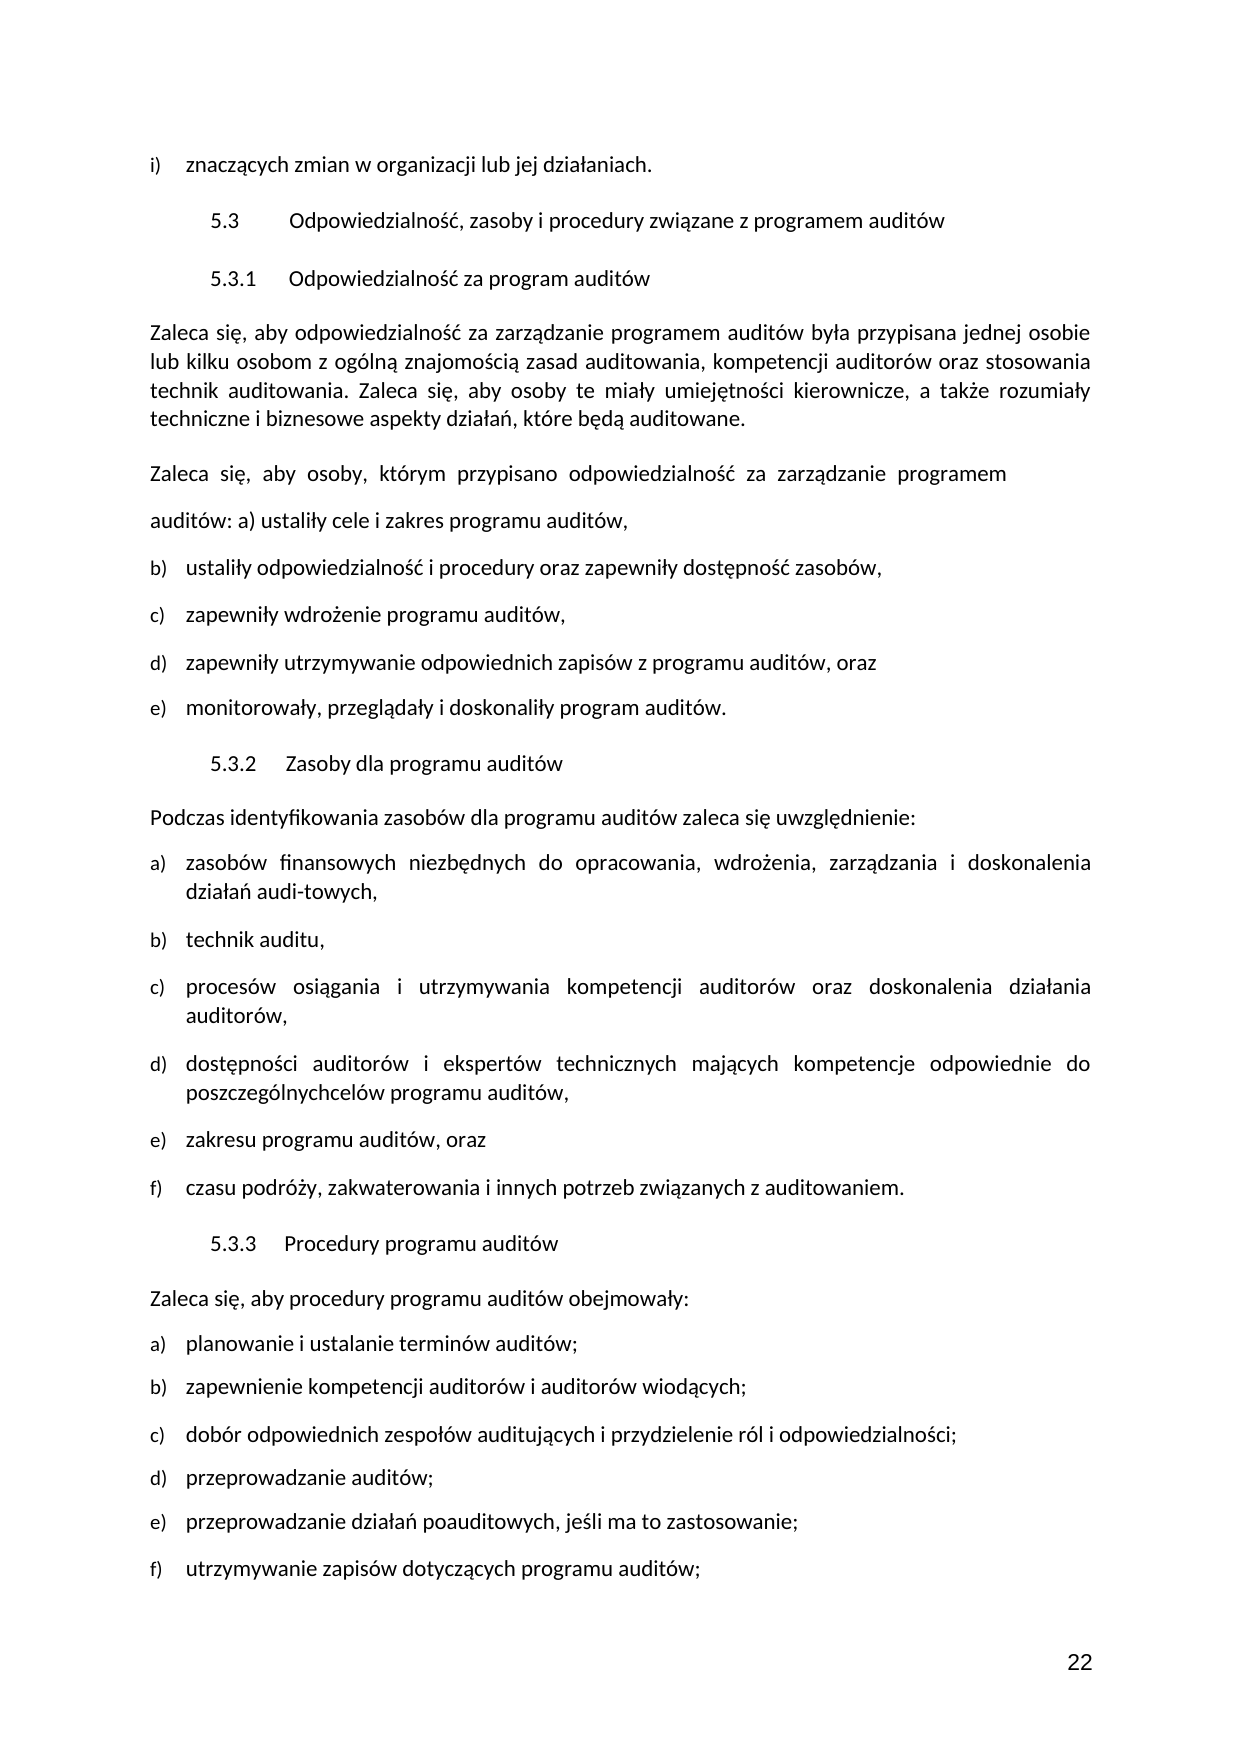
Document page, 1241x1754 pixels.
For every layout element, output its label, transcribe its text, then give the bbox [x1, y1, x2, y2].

list planowanie i ustalanie terminów auditów; [150, 1329, 1092, 1357]
text 5.3.3 Procedury programu auditów [150, 1229, 1092, 1257]
list monitorowały, przeglądały i doskonaliły program auditów. [150, 693, 1092, 721]
list zakresu programu auditów, oraz [150, 1125, 1092, 1153]
text Zaleca się, aby procedury programu auditów obejmowały: [150, 1284, 1092, 1312]
list zapewniły utrzymywanie odpowiednich zapisów z programu auditów, oraz [150, 648, 1092, 676]
list utrzymywanie zapisów dotyczących programu auditów; [150, 1554, 1092, 1582]
list technik auditu, [150, 925, 1092, 953]
list dobór odpowiednich zespołów auditujących i przydzielenie ról i odpowiedzialności; [150, 1420, 1092, 1448]
text Podczas identyfikowania zasobów dla programu auditów zaleca się uwzględnienie: [150, 803, 1092, 831]
text 5.3.1 Odpowiedzialność za program auditów [150, 264, 1092, 292]
list zasobów finansowych niezbędnych do opracowania, wdrożenia, zarządzania i doskonalenia działań audi-towych, [150, 848, 1092, 905]
list zapewniły wdrożenie programu auditów, [150, 600, 1092, 628]
list dostępności auditorów i ekspertów technicznych mających kompetencje odpowiednie do poszczególnychcelów programu auditów, [150, 1049, 1092, 1106]
list czasu podróży, zakwaterowania i innych potrzeb związanych z auditowaniem. [150, 1173, 1092, 1201]
list ustaliły odpowiedzialność i procedury oraz zapewniły dostępność zasobów, [150, 553, 1092, 581]
text Zaleca się, aby odpowiedzialność za zarządzanie programem auditów była przypisana jednej osobie lub kilku osobom z ogólną znajomością zasad auditowania, kompetencji auditorów oraz stosowania technik auditowania. Zaleca się, aby osoby te miały umiejętności kierownicze, a także rozumiały techniczne i biznesowe aspekty działań, które będą auditowane. [150, 318, 1092, 433]
list procesów osiągania i utrzymywania kompetencji auditorów oraz doskonalenia działania auditorów, [150, 972, 1092, 1029]
list znaczących zmian w organizacji lub jej działaniach. [150, 150, 1092, 178]
list przeprowadzanie auditów; [150, 1463, 1092, 1492]
text 5.3 Odpowiedzialność, zasoby i procedury związane z programem auditów [150, 207, 1092, 235]
text 5.3.2 Zasoby dla programu auditów [150, 749, 1092, 777]
text Zaleca się, aby osoby, którym przypisano odpowiedzialność za zarządzanie programem auditów: a) ustaliły cele i zakres programu auditów, [150, 459, 1008, 534]
list przeprowadzanie działań poauditowych, jeśli ma to zastosowanie; [150, 1507, 1092, 1535]
list zapewnienie kompetencji auditorów i auditorów wiodących; [150, 1372, 1092, 1400]
